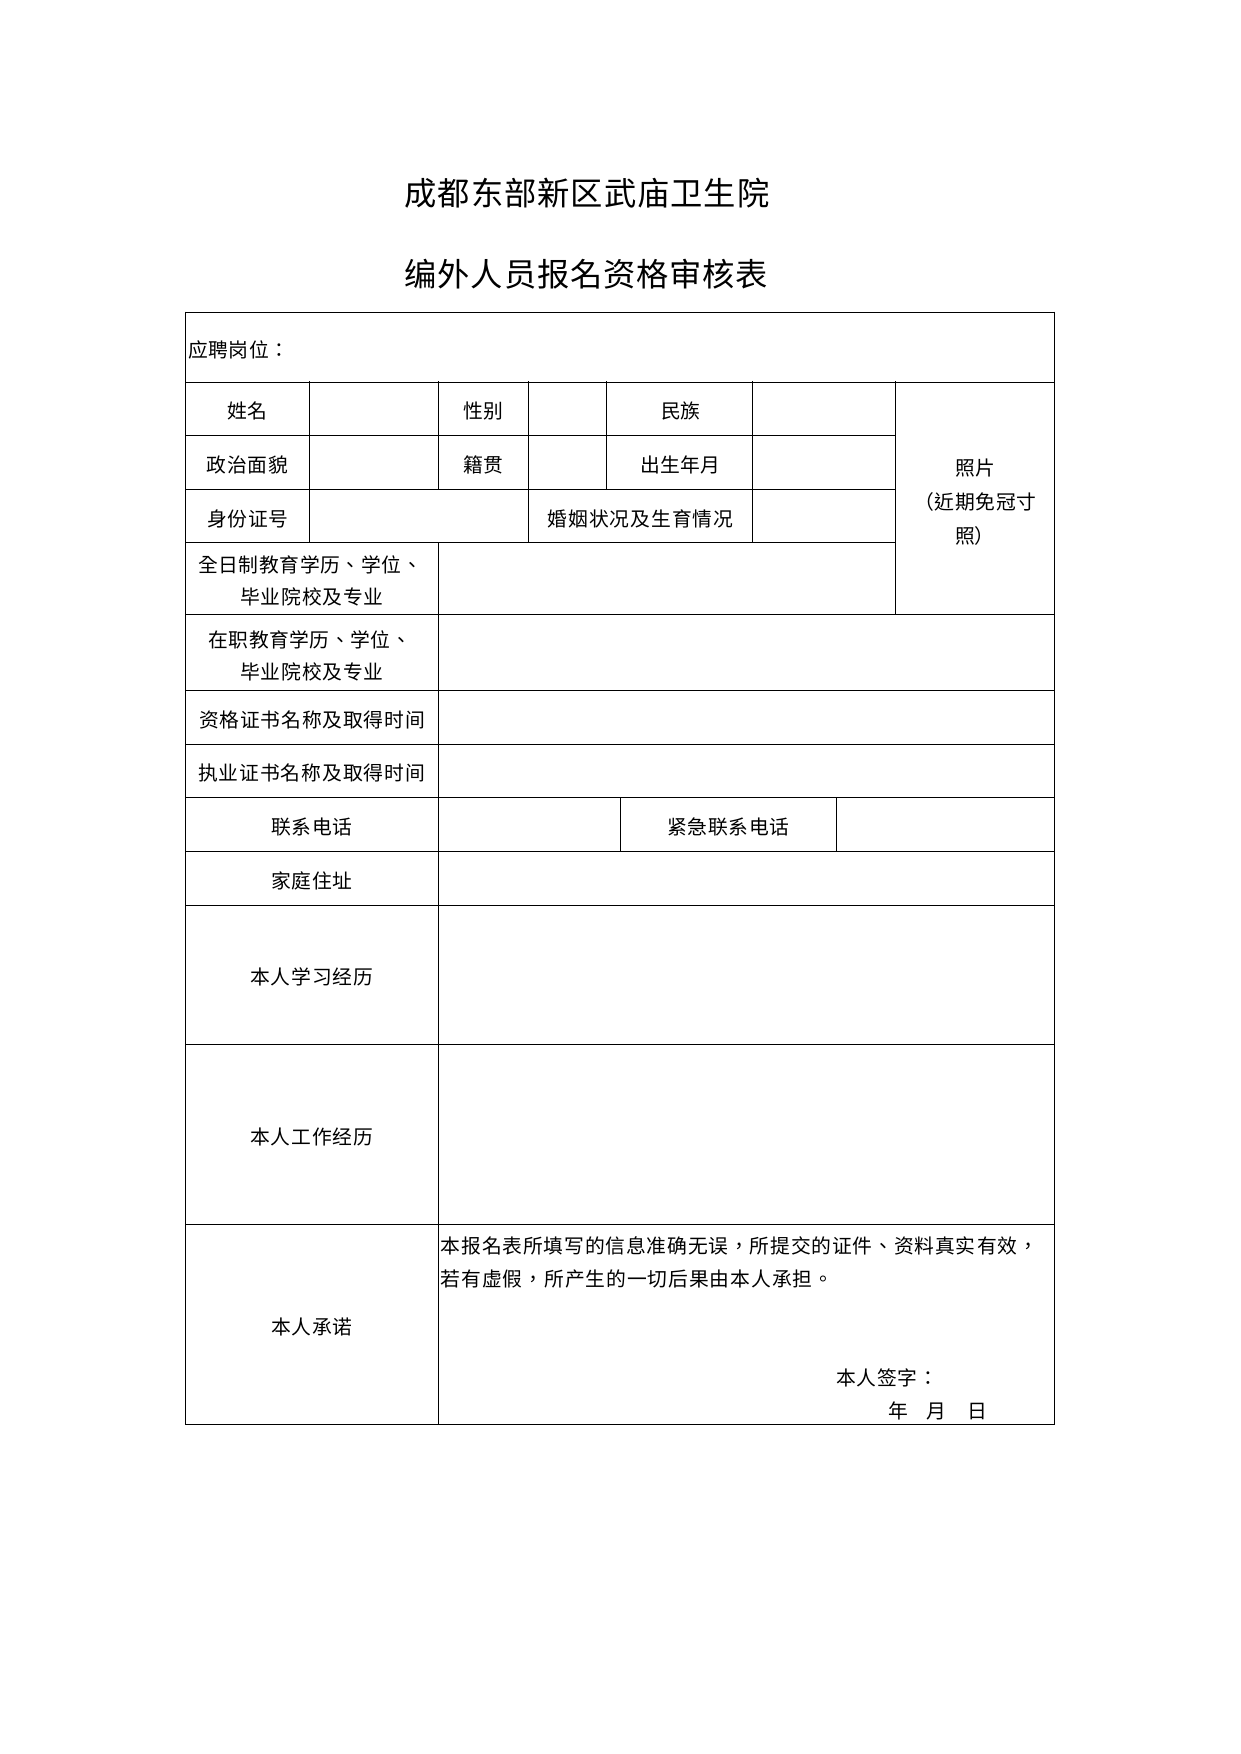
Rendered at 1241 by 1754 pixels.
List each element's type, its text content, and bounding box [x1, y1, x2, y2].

table_cell 本报名表所填写的信息准确无误，所提交的证件、资料真实有效， 若有虚假，所产生的一切后果由本人承担。 本人签字： 年 月 日 [439, 1225, 1054, 1424]
table_cell 联系电话 [186, 798, 438, 851]
table_cell 姓名 [186, 383, 309, 435]
table_cell [439, 691, 1054, 743]
table_cell [439, 906, 1054, 1044]
table_cell 政治面貌 [186, 436, 309, 489]
table_cell [439, 852, 1054, 904]
table_cell 家庭住址 [186, 852, 438, 904]
table_cell [439, 745, 1054, 797]
table_cell 在职教育学历、学位、 毕业院校及专业 [186, 615, 438, 690]
text 编外人员报名资格审核表 [404, 251, 837, 295]
table_cell [439, 543, 895, 614]
table_cell [837, 798, 1054, 851]
table_cell 民族 [607, 383, 752, 435]
table_cell [310, 436, 438, 489]
table_cell [529, 383, 606, 435]
table_cell 资格证书名称及取得时间 [186, 691, 438, 743]
table_cell 全日制教育学历、学位、 毕业院校及专业 [186, 543, 438, 614]
table_cell [529, 436, 606, 489]
table_cell [310, 383, 438, 435]
table_cell 紧急联系电话 [621, 798, 836, 851]
table_cell [753, 383, 895, 435]
table_cell 出生年月 [607, 436, 752, 489]
table_cell [310, 490, 528, 542]
table_cell [439, 615, 1054, 690]
text 成都东部新区武庙卫生院 [404, 168, 837, 215]
table_cell 本人学习经历 [186, 906, 438, 1044]
table_header 应聘岗位： [186, 313, 1054, 381]
table_cell [439, 798, 620, 851]
table_cell [439, 1045, 1054, 1224]
table_cell 本人工作经历 [186, 1045, 438, 1224]
table_cell 执业证书名称及取得时间 [186, 745, 438, 797]
table_cell 照片 （近期免冠寸 照） [896, 383, 1054, 614]
table_cell 性别 [439, 383, 528, 435]
table_cell [753, 436, 895, 489]
table_cell 身份证号 [186, 490, 309, 542]
table_cell [753, 490, 895, 542]
table_cell 婚姻状况及生育情况 [529, 490, 752, 542]
table_cell 本人承诺 [186, 1225, 438, 1424]
table_cell 籍贯 [439, 436, 528, 489]
